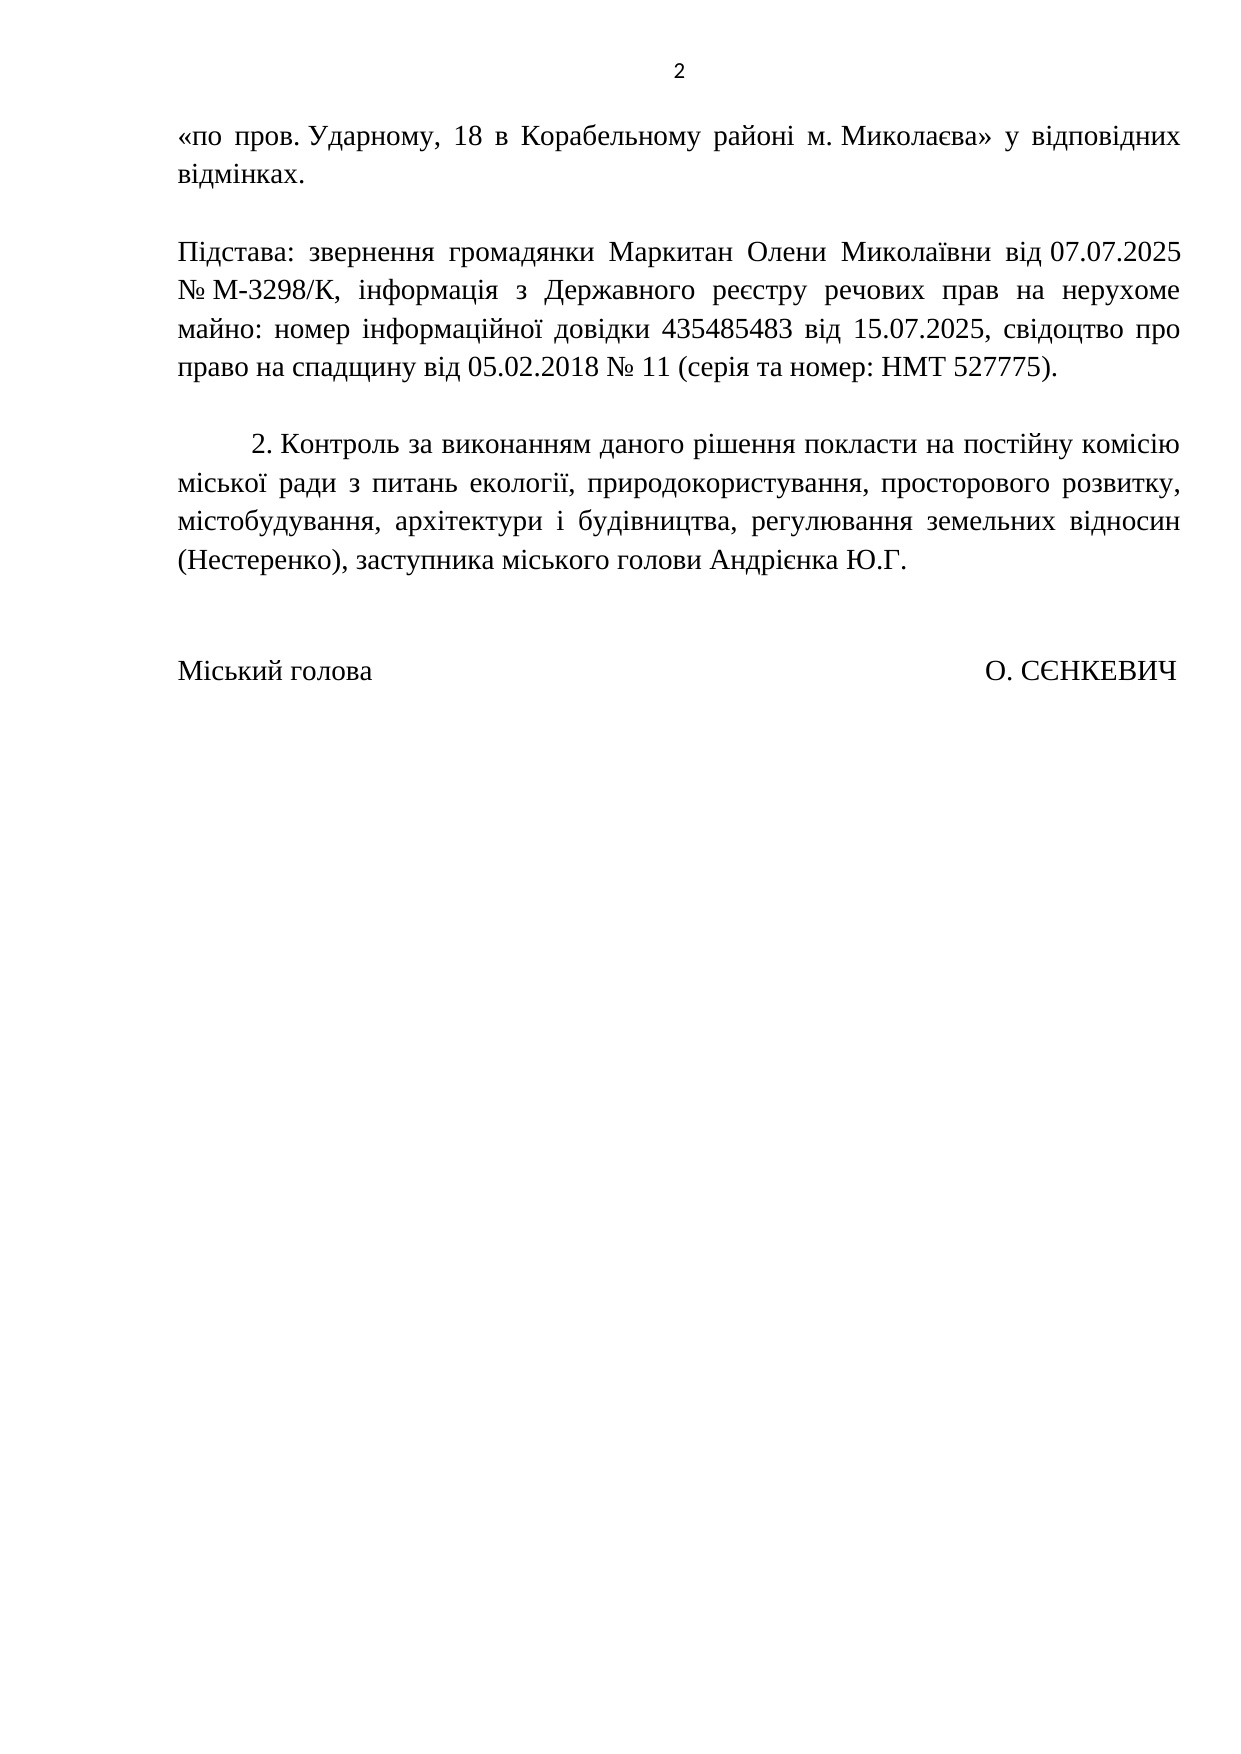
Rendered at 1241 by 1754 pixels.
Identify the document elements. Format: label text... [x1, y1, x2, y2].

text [177, 118, 1181, 190]
text 2. Контроль за виконанням даного рішення покласти на постійну комісію міської ради з питань екології, природокористування, просторового розвитку, містобудування, архітектури і будівництва, регулювання земельних відносин (Нестеренко), заступника міського голови Андрієнка Ю.Г. [177, 426, 1181, 576]
text Підстава: звернення громадянки Маркитан Олени Миколаївни від 07.07.2025 № М-3298/К, інформація з Державного реєстру речових прав на нерухоме майно: номер інформаційної довідки 435485483 від 15.07.2025, свідоцтво про право на спадщину від 05.02.2018 № 11 (серія та номер: НМТ 527775). [177, 234, 1181, 383]
text Міський голова О. СЄНКЕВИЧ [177, 653, 1183, 686]
